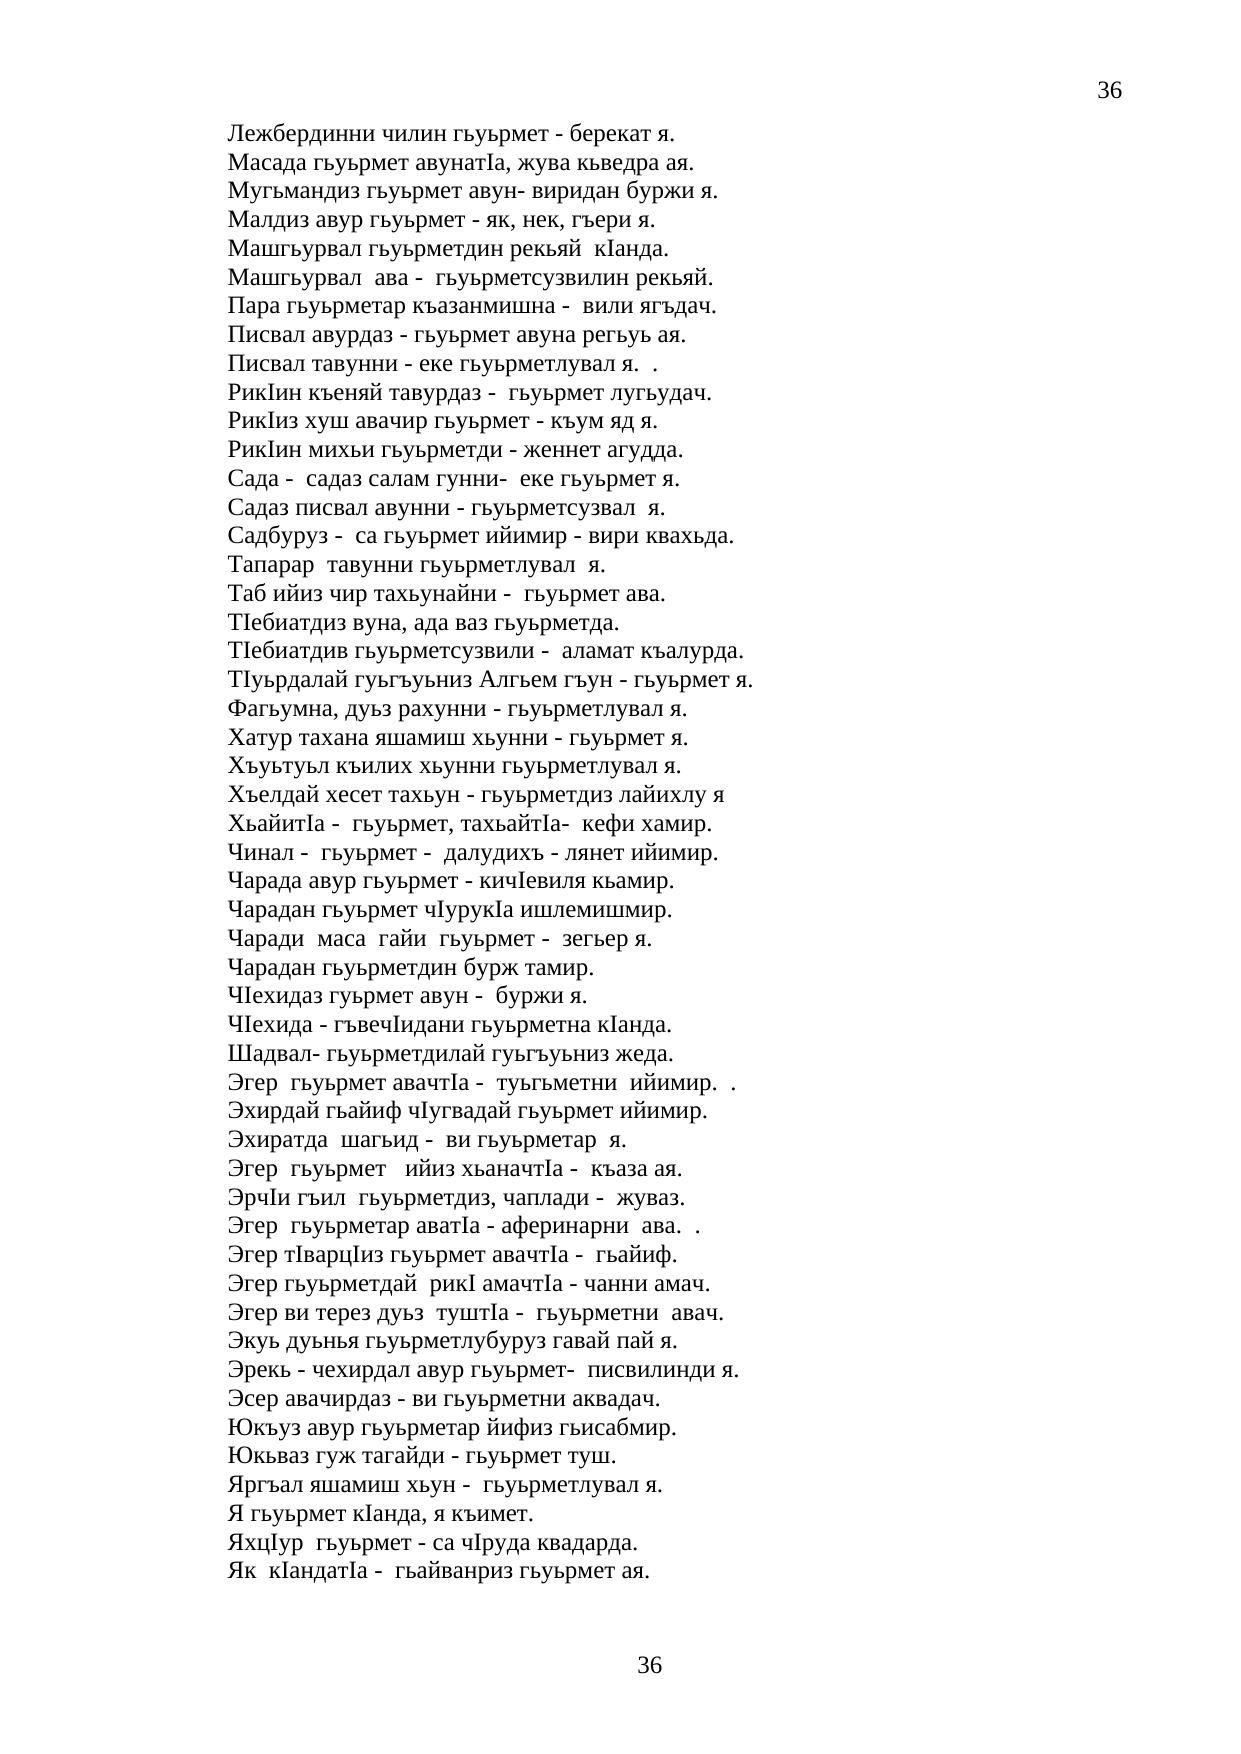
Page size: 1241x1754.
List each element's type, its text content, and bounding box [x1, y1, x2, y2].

text Эгер гьуьрмет ийиз хьаначтIа - къаза ая. [177, 1153, 1122, 1182]
text Эгер гьуьрметдай рикI амачтIа - чанни амач. [177, 1268, 1122, 1297]
text Як кIандатIа - гьайванриз гьуьрмет ая. [177, 1556, 1122, 1584]
text Эгер тIварцIиз гьуьрмет авачтIа - гьайиф. [177, 1239, 1122, 1268]
text Сада - садаз салам гунни- еке гьуьрмет я. [177, 463, 1122, 492]
text ЯхцIур гьуьрмет - са чIруда квадарда. [177, 1527, 1122, 1556]
text Эгер ви терез дуьз туштIа - гьуьрметни авач. [177, 1297, 1122, 1326]
text РикIин къеняй тавурдаз - гьуьрмет лугьудач. [177, 377, 1122, 406]
text Эгер гьуьрмет авачтIа - туьгьметни ийимир. . [177, 1067, 1122, 1096]
text Хатур тахана яшамиш хьунни - гьуьрмет я. [177, 722, 1122, 751]
text Чаради маса гайи гьуьрмет - зегьер я. [177, 923, 1122, 952]
text Чарадан гьуьрметдин бурж тамир. [177, 952, 1122, 981]
text Чинал - гьуьрмет - далудихъ - лянет ийимир. [177, 837, 1122, 866]
text Мугьмандиз гьуьрмет авун- виридан буржи я. [177, 176, 1122, 204]
text ЧIехида - гъвечIидани гьуьрметна кIанда. [177, 1009, 1122, 1038]
text Экуь дуьнья гьуьрметлубуруз гавай пай я. [177, 1326, 1122, 1354]
text ТIебиатдив гьуьрметсузвили - аламат къалурда. [177, 636, 1122, 664]
text ЭрчIи гъил гьуьрметдиз, чаплади - жуваз. [177, 1182, 1122, 1211]
text Пара гьуьрметар къазанмишна - вили ягъдач. [177, 291, 1122, 319]
text ТIебиатдиз вуна, ада ваз гьуьрметда. [177, 607, 1122, 636]
text Садбуруз - са гьуьрмет ийимир - вири квахьда. [177, 521, 1122, 549]
text Лежбердинни чилин гьуьрмет - берекат я. [177, 118, 1122, 147]
text Эгер гьуьрметар аватIа - аферинарни ава. . [177, 1211, 1122, 1239]
text Машгьурвал ава - гьуьрметсузвилин рекьяй. [177, 262, 1122, 291]
text Машгьурвал гьуьрметдин рекьяй кIанда. [177, 233, 1122, 262]
text Юкъуз авур гьуьрметар йифиз гьисабмир. [177, 1412, 1122, 1441]
text Чарада авур гьуьрмет - кичIевиля кьамир. [177, 866, 1122, 894]
text Хъелдай хесет тахьун - гьуьрметдиз лайихлу я [177, 779, 1122, 808]
text Эхиратда шагьид - ви гьуьрметар я. [177, 1124, 1122, 1153]
text Я гьуьрмет кIанда, я къимет. [177, 1498, 1122, 1527]
text ТIуьрдалай гуьгъуьниз Алгьем гъун - гьуьрмет я. [177, 664, 1122, 693]
text Фагьумна, дуьз рахунни - гьуьрметлувал я. [177, 693, 1122, 722]
text Эсер авачирдаз - ви гьуьрметни аквадач. [177, 1383, 1122, 1412]
text Юкьваз гуж тагайди - гьуьрмет туш. [177, 1441, 1122, 1469]
text Садаз писвал авунни - гьуьрметсузвал я. [177, 492, 1122, 521]
text РикIиз хуш авачир гьуьрмет - къум яд я. [177, 406, 1122, 434]
text ЧIехидаз гуьрмет авун - буржи я. [177, 981, 1122, 1009]
text Таб ийиз чир тахьунайни - гьуьрмет ава. [177, 578, 1122, 607]
text Эрекь - чехирдал авур гьуьрмет- писвилинди я. [177, 1354, 1122, 1383]
text Писвал тавунни - еке гьуьрметлувал я. . [177, 348, 1122, 377]
text Шадвал- гьуьрметдилай гуьгъуьниз жеда. [177, 1038, 1122, 1067]
text Хъуьтуьл къилих хьунни гьуьрметлувал я. [177, 751, 1122, 779]
text Масада гьуьрмет авунатIа, жува кьведра ая. [177, 147, 1122, 176]
text Тапарар тавунни гьуьрметлувал я. [177, 549, 1122, 578]
text РикIин михьи гьуьрметди - женнет агудда. [177, 434, 1122, 463]
text ХьайитIа - гьуьрмет, тахьайтIа- кефи хамир. [177, 808, 1122, 837]
text Чарадан гьуьрмет чIурукIа ишлемишмир. [177, 894, 1122, 923]
text Писвал авурдаз - гьуьрмет авуна регьуь ая. [177, 319, 1122, 348]
text Эхирдай гьайиф чIугвадай гьуьрмет ийимир. [177, 1096, 1122, 1124]
text Малдиз авур гьуьрмет - як, нек, гъери я. [177, 204, 1122, 233]
text Яргъал яшамиш хьун - гьуьрметлувал я. [177, 1469, 1122, 1498]
